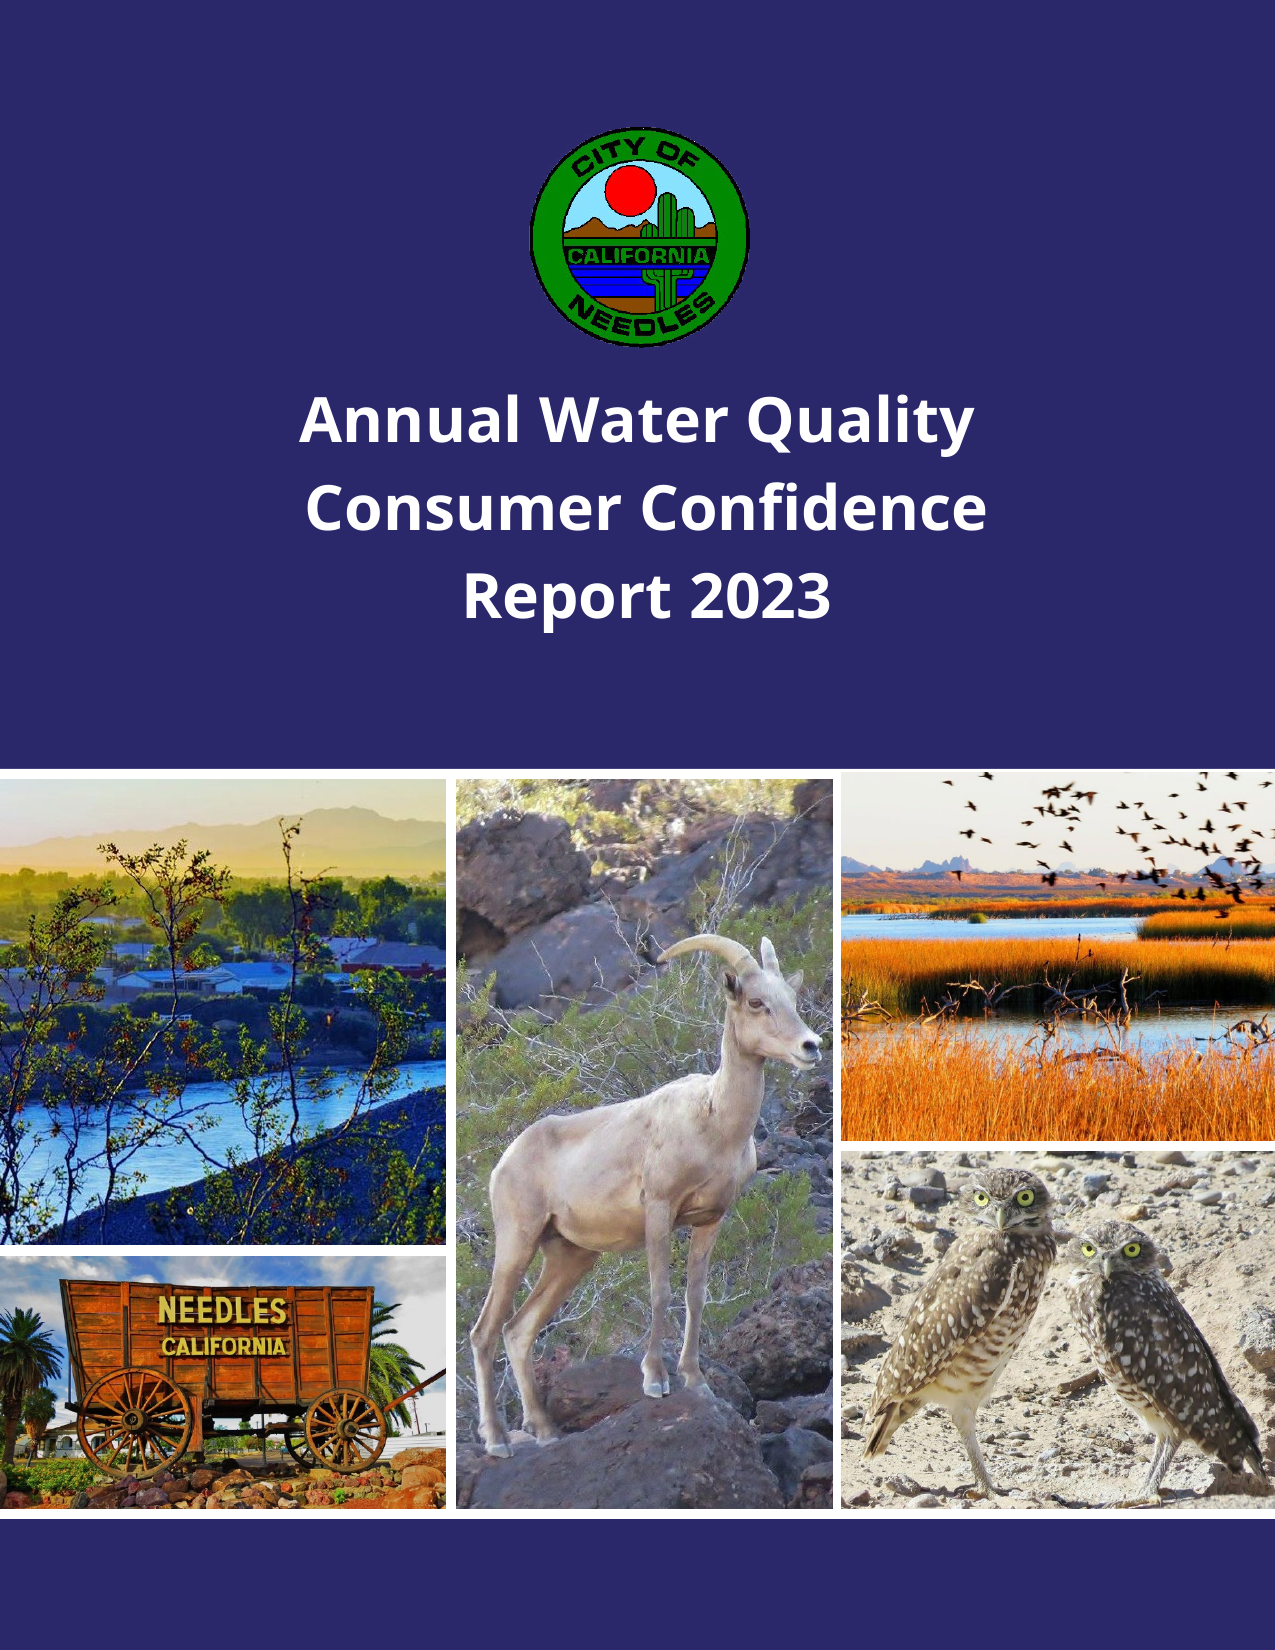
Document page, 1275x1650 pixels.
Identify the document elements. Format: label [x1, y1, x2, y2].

picture [456, 779, 833, 1509]
picture [0, 779, 446, 1245]
picture [841, 772, 1275, 1141]
picture [841, 1151, 1275, 1509]
picture [0, 1256, 446, 1509]
picture [523, 121, 758, 353]
